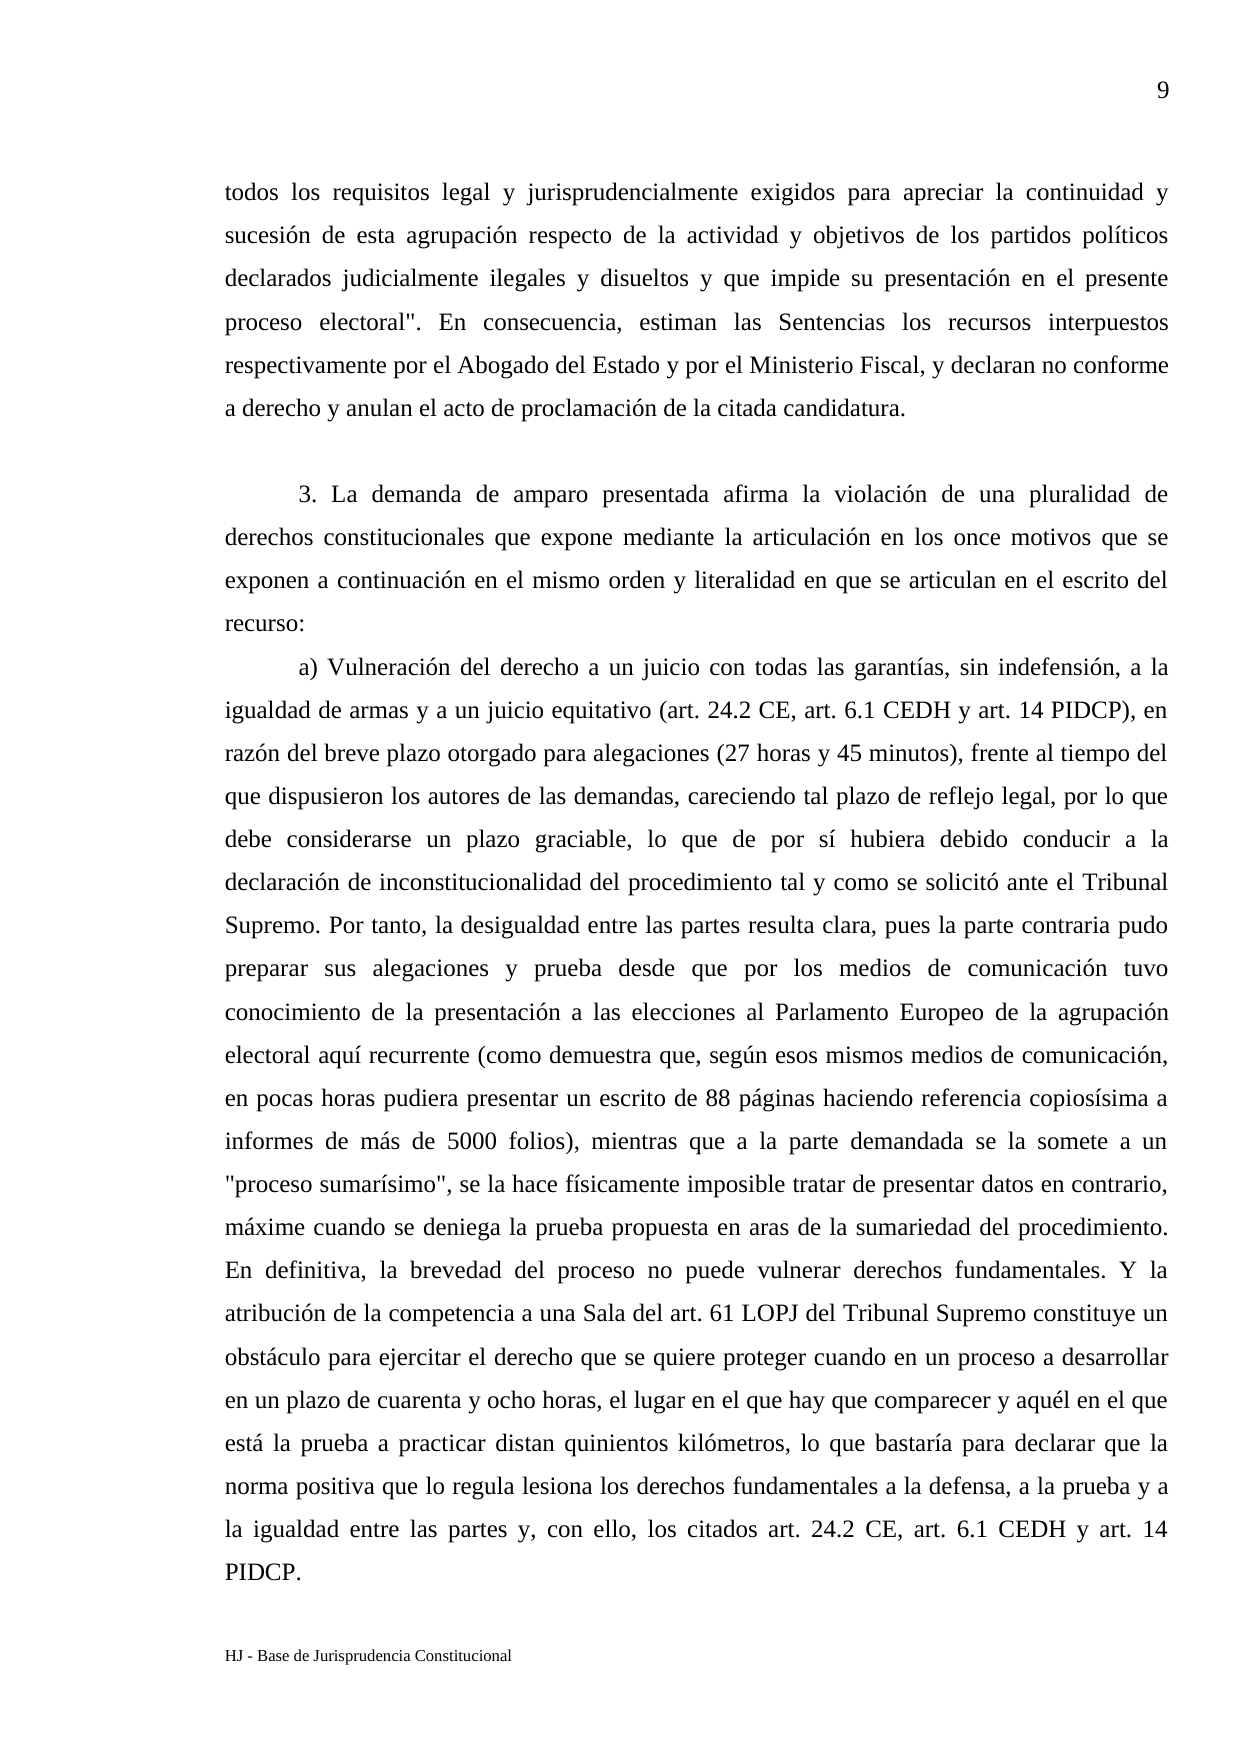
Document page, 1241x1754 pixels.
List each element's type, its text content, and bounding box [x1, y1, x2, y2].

text a) Vulneración del derecho a un juicio con todas las garantías, sin indefensión, a la igualdad de armas y a un juicio equitativo (art. 24.2 CE, art. 6.1 CEDH y art. 14 PIDCP), en razón del breve plazo otorgado para alegaciones (27 horas y 45 minutos), frente al tiempo del que dispusieron los autores de las demandas, careciendo tal plazo de reflejo legal, por lo que debe considerarse un plazo graciable, lo que de por sí hubiera debido conducir a la declaración de inconstitucionalidad del procedimiento tal y como se solicitó ante el Tribunal Supremo. Por tanto, la desigualdad entre las partes resulta clara, pues la parte contraria pudo preparar sus alegaciones y prueba desde que por los medios de comunicación tuvo conocimiento de la presentación a las elecciones al Parlamento Europeo de la agrupación electoral aquí recurrente (como demuestra que, según esos mismos medios de comunicación, en pocas horas pudiera presentar un escrito de 88 páginas haciendo referencia copiosísima a informes de más de 5000 folios), mientras que a la parte demandada se la somete a un "proceso sumarísimo", se la hace físicamente imposible tratar de presentar datos en contrario, máxime cuando se deniega la prueba propuesta en aras de la sumariedad del procedimiento. En definitiva, la brevedad del proceso no puede vulnerar derechos fundamentales. Y la atribución de la competencia a una Sala del art. 61 LOPJ del Tribunal Supremo constituye un obstáculo para ejercitar el derecho que se quiere proteger cuando en un proceso a desarrollar en un plazo de cuarenta y ocho horas, el lugar en el que hay que comparecer y aquél en el que está la prueba a practicar distan quinientos kilómetros, lo que bastaría para declarar que la norma positiva que lo regula lesiona los derechos fundamentales a la defensa, a la prueba y a la igualdad entre las partes y, con ello, los citados art. 24.2 CE, art. 6.1 CEDH y art. 14 PIDCP. [224, 652, 1169, 1586]
text 3. La demanda de amparo presentada afirma la violación de una pluralidad de derechos constitucionales que expone mediante la articulación en los once motivos que se exponen a continuación en el mismo orden y literalidad en que se articulan en el escrito del recurso: [224, 479, 1169, 637]
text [224, 177, 1169, 422]
